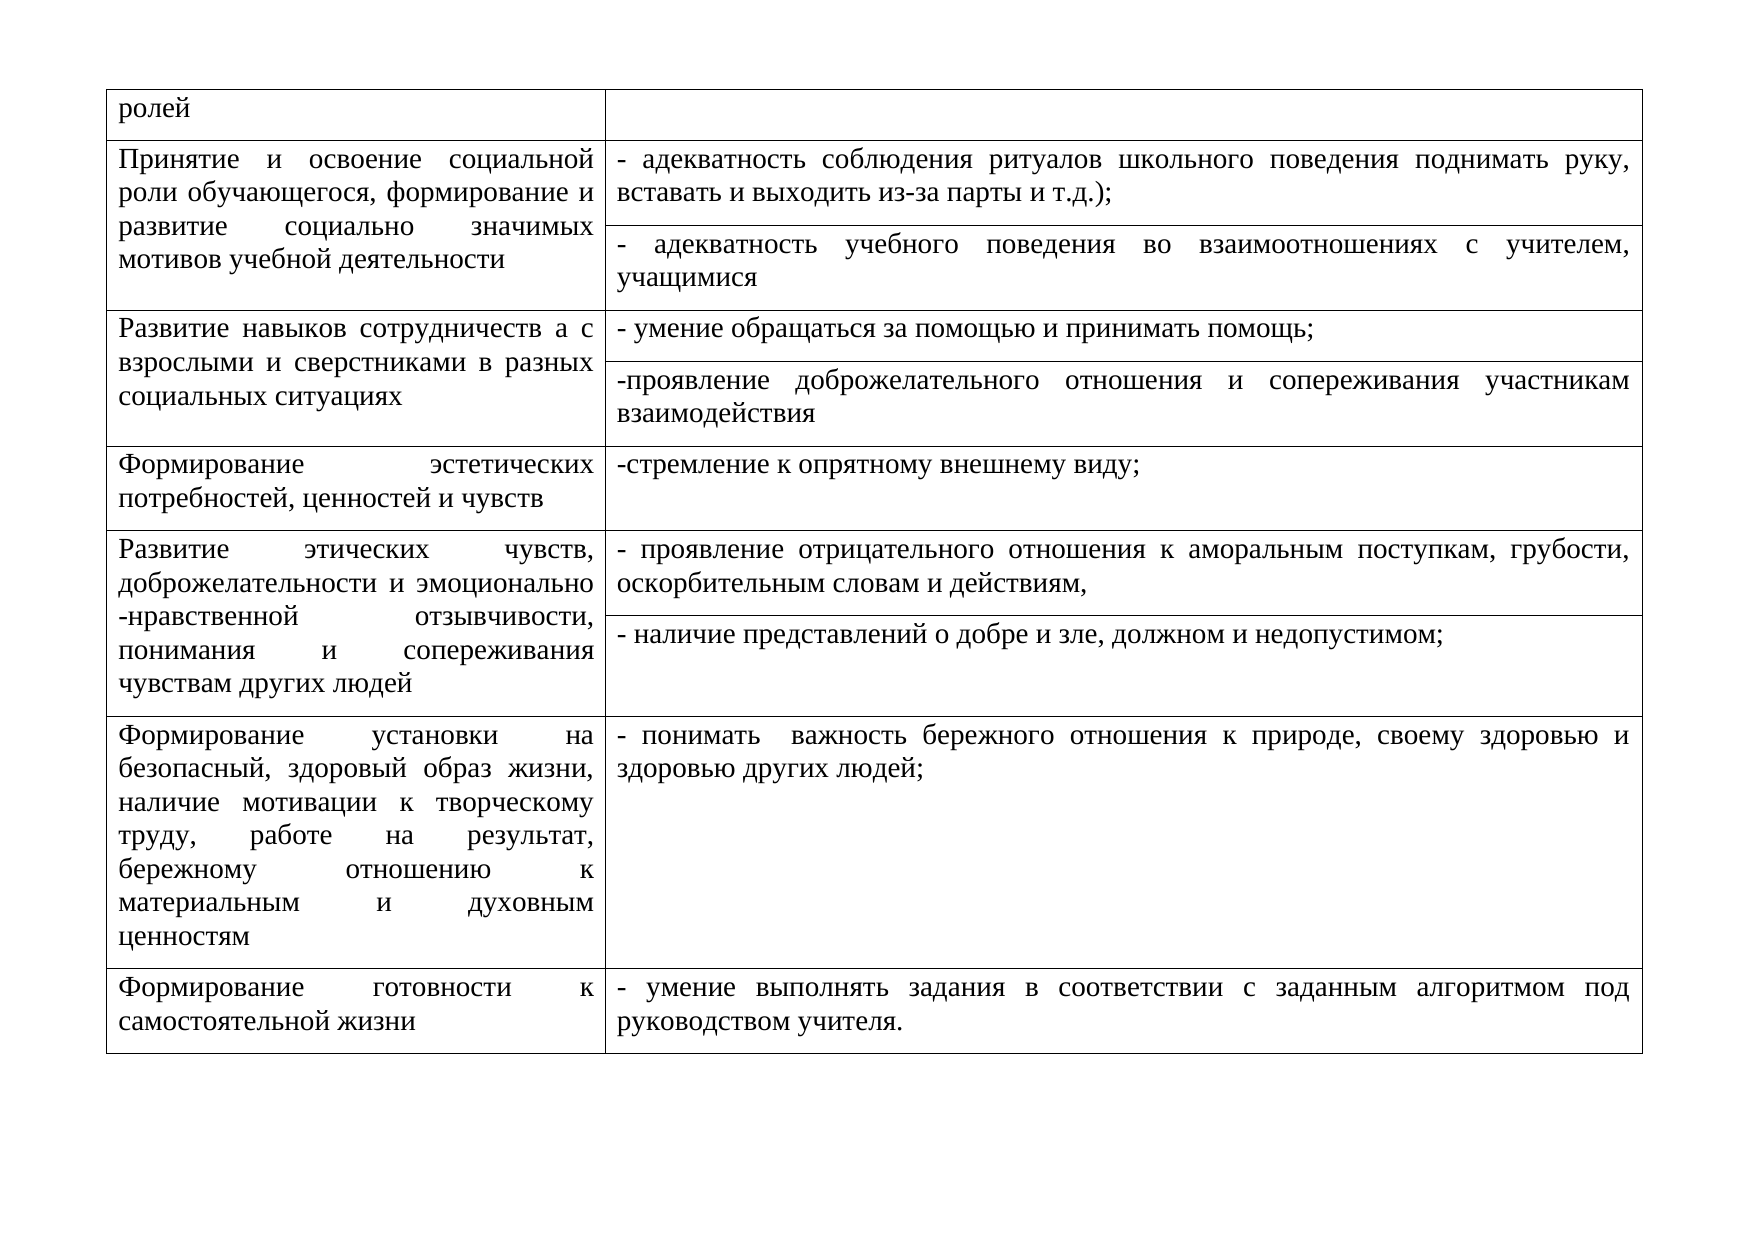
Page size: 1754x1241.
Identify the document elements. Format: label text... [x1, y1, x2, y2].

table_cell - умение выполнять задания в соответствии с заданным алгоритмом под руководством учителя. [606, 969, 1642, 1053]
table_cell - наличие представлений о добре и зле, должном и недопустимом; [606, 616, 1642, 716]
table_cell Принятие и освоение социальной роли обучающего­ся, формирование и развитие социально значимых мотивов учебной деятельности [107, 141, 605, 309]
table_cell Формирование установки на безопасный, здоровый образ жизни, наличие мотивации к творческому труду, работе на результат, бережному отношению к материальным и духовным ценностям [107, 717, 605, 968]
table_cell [606, 90, 1642, 140]
table_cell Формирование эстетических потребностей, ценностей и чувств [107, 447, 605, 530]
table_cell - адекватность соблюдения ритуалов школьного поведения поднимать руку, вставать и выходить из-за парты и т.д.); [606, 141, 1642, 225]
table_cell -проявление доброжелательного отношения и сопереживания участникам взаимодействия [606, 362, 1642, 446]
table_cell Развитие навыков сотрудничеств а с взрослыми и сверстниками в разных социальных ситуациях [107, 311, 605, 446]
table_cell - умение обращаться за помощью и принимать помощь; [606, 311, 1642, 361]
table_cell Формирование готовности к самостоятельной жизни [107, 969, 605, 1053]
table_cell - проявление отрицательного отношения к аморальным поступкам, грубости, оскорбительным словам и действиям, [606, 531, 1642, 615]
table_cell -стремление к опрятному внешнему виду; [606, 447, 1642, 530]
table_cell - понимать важность бережного отношения к природе, своему здоровью и здоровью других людей; [606, 717, 1642, 968]
table_cell Развитие этических чувств, доброжелательности и эмоционально -нравственной отзывчивости, понимания и сопережива­ния чувствам других людей [107, 531, 605, 716]
table_cell - адекватность учебного поведения во взаимоотношениях с учителем, учащимися [606, 226, 1642, 309]
